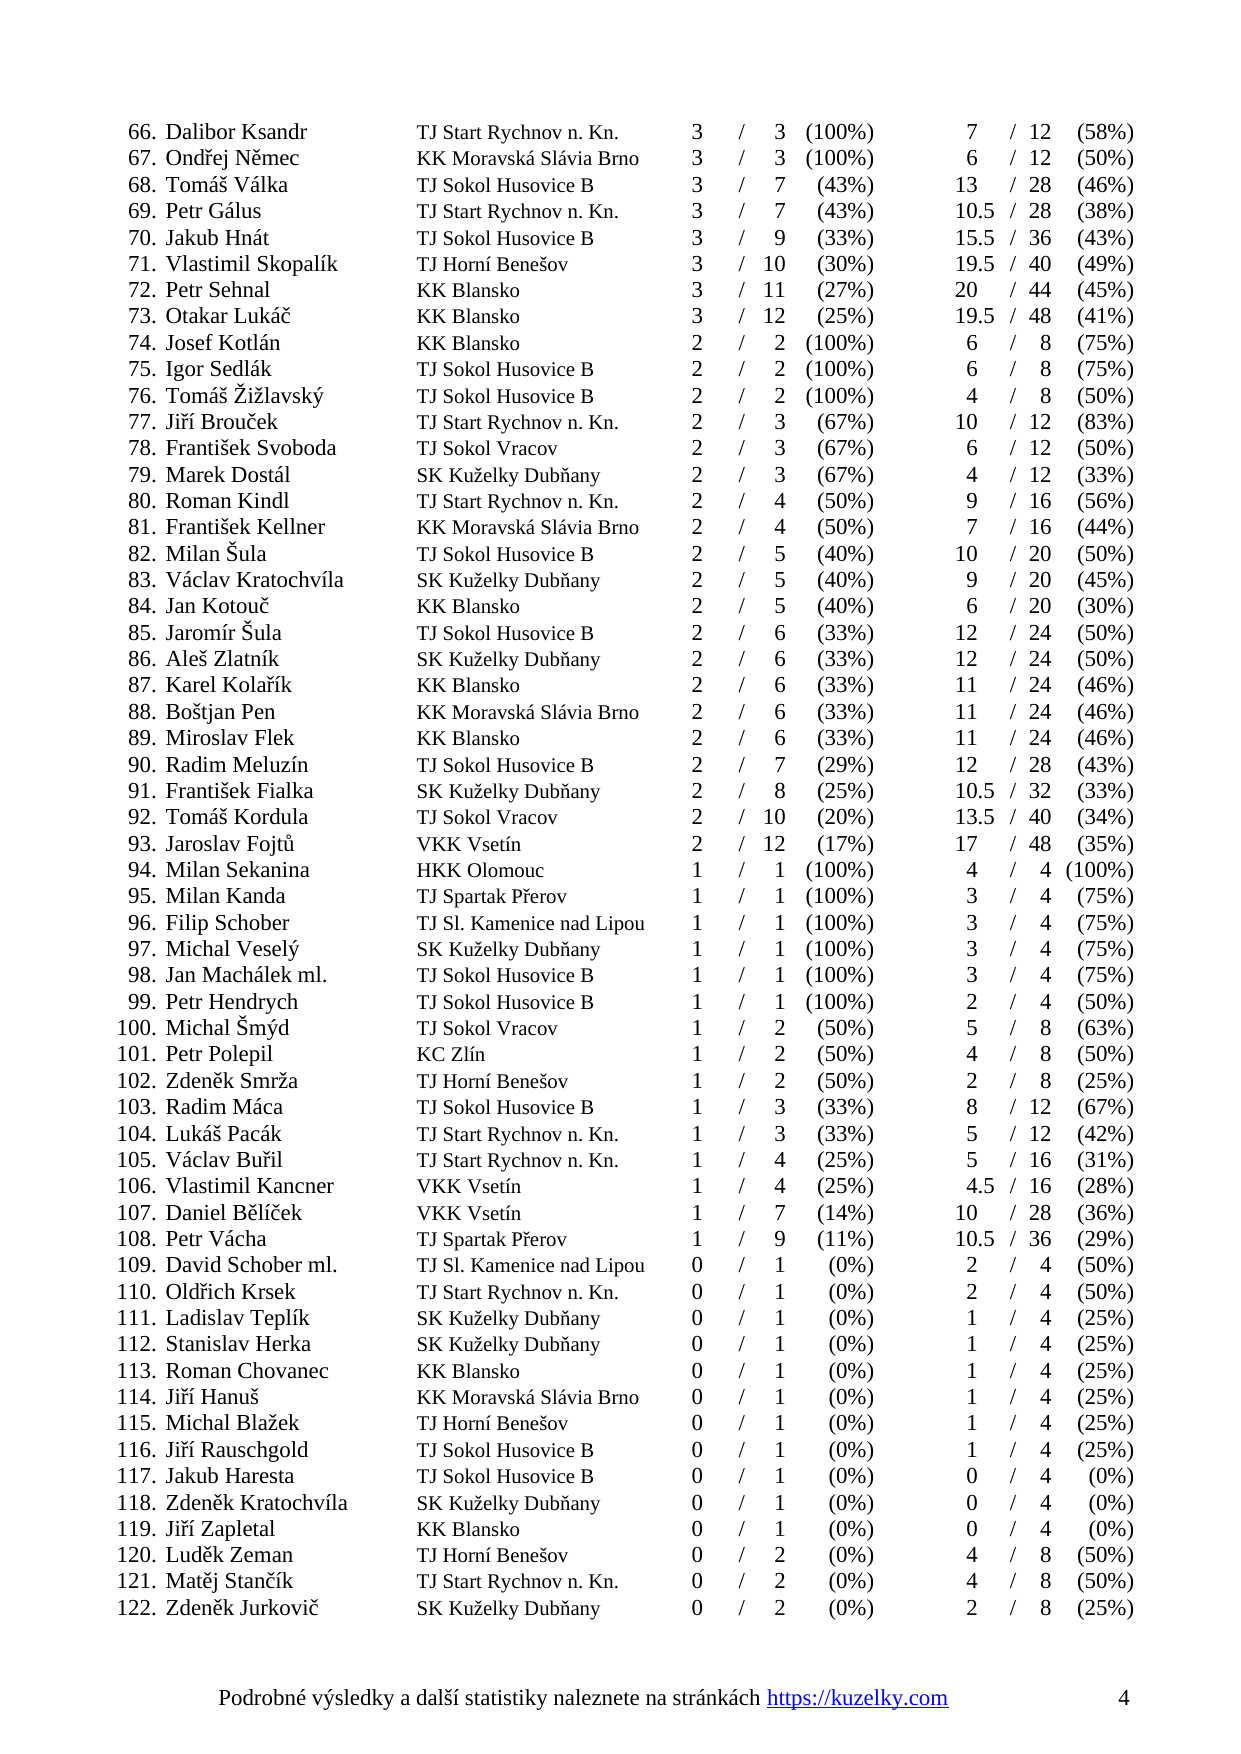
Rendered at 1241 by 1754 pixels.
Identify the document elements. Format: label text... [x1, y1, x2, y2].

text 78. František Svoboda TJ Sokol Vracov 2 / 3 (67%) 6 / 12 (50%) [106, 434, 1134, 461]
text 105. Václav Buřil TJ Start Rychnov n. Kn. 1 / 4 (25%) 5 / 16 (31%) [106, 1146, 1134, 1172]
text 94. Milan Sekanina HKK Olomouc 1 / 1 (100%) 4 / 4 (100%) [106, 856, 1134, 882]
text 91. František Fialka SK Kuželky Dubňany 2 / 8 (25%) 10.5 / 32 (33%) [106, 777, 1134, 803]
text 95. Milan Kanda TJ Spartak Přerov 1 / 1 (100%) 3 / 4 (75%) [106, 882, 1134, 909]
text 118. Zdeněk Kratochvíla SK Kuželky Dubňany 0 / 1 (0%) 0 / 4 (0%) [106, 1488, 1134, 1515]
text 108. Petr Vácha TJ Spartak Přerov 1 / 9 (11%) 10.5 / 36 (29%) [106, 1225, 1134, 1251]
text 120. Luděk Zeman TJ Horní Benešov 0 / 2 (0%) 4 / 8 (50%) [106, 1541, 1134, 1568]
text 111. Ladislav Teplík SK Kuželky Dubňany 0 / 1 (0%) 1 / 4 (25%) [106, 1304, 1134, 1330]
text 83. Václav Kratochvíla SK Kuželky Dubňany 2 / 5 (40%) 9 / 20 (45%) [106, 566, 1134, 592]
text 98. Jan Machálek ml. TJ Sokol Husovice B 1 / 1 (100%) 3 / 4 (75%) [106, 961, 1134, 988]
text 115. Michal Blažek TJ Horní Benešov 0 / 1 (0%) 1 / 4 (25%) [106, 1409, 1134, 1436]
text 107. Daniel Bělíček VKK Vsetín 1 / 7 (14%) 10 / 28 (36%) [106, 1199, 1134, 1225]
text 96. Filip Schober TJ Sl. Kamenice nad Lipou 1 / 1 (100%) 3 / 4 (75%) [106, 909, 1134, 935]
text 69. Petr Gálus TJ Start Rychnov n. Kn. 3 / 7 (43%) 10.5 / 28 (38%) [106, 197, 1134, 223]
text 99. Petr Hendrych TJ Sokol Husovice B 1 / 1 (100%) 2 / 4 (50%) [106, 988, 1134, 1014]
text 121. Matěj Stančík TJ Start Rychnov n. Kn. 0 / 2 (0%) 4 / 8 (50%) [106, 1568, 1134, 1594]
text 79. Marek Dostál SK Kuželky Dubňany 2 / 3 (67%) 4 / 12 (33%) [106, 461, 1134, 487]
text 103. Radim Máca TJ Sokol Husovice B 1 / 3 (33%) 8 / 12 (67%) [106, 1093, 1134, 1119]
text 97. Michal Veselý SK Kuželky Dubňany 1 / 1 (100%) 3 / 4 (75%) [106, 935, 1134, 961]
text 72. Petr Sehnal KK Blansko 3 / 11 (27%) 20 / 44 (45%) [106, 276, 1134, 303]
text 109. David Schober ml. TJ Sl. Kamenice nad Lipou 0 / 1 (0%) 2 / 4 (50%) [106, 1251, 1134, 1278]
text 116. Jiří Rauschgold TJ Sokol Husovice B 0 / 1 (0%) 1 / 4 (25%) [106, 1436, 1134, 1462]
text 87. Karel Kolařík KK Blansko 2 / 6 (33%) 11 / 24 (46%) [106, 672, 1134, 698]
text 70. Jakub Hnát TJ Sokol Husovice B 3 / 9 (33%) 15.5 / 36 (43%) [106, 223, 1134, 250]
text 101. Petr Polepil KC Zlín 1 / 2 (50%) 4 / 8 (50%) [106, 1041, 1134, 1067]
text 86. Aleš Zlatník SK Kuželky Dubňany 2 / 6 (33%) 12 / 24 (50%) [106, 645, 1134, 672]
text 76. Tomáš Žižlavský TJ Sokol Husovice B 2 / 2 (100%) 4 / 8 (50%) [106, 382, 1134, 408]
text 71. Vlastimil Skopalík TJ Horní Benešov 3 / 10 (30%) 19.5 / 40 (49%) [106, 250, 1134, 276]
text 122. Zdeněk Jurkovič SK Kuželky Dubňany 0 / 2 (0%) 2 / 8 (25%) [106, 1594, 1134, 1620]
text 66. Dalibor Ksandr TJ Start Rychnov n. Kn. 3 / 3 (100%) 7 / 12 (58%) [106, 118, 1134, 144]
text 92. Tomáš Kordula TJ Sokol Vracov 2 / 10 (20%) 13.5 / 40 (34%) [106, 803, 1134, 830]
text 68. Tomáš Válka TJ Sokol Husovice B 3 / 7 (43%) 13 / 28 (46%) [106, 171, 1134, 197]
text 106. Vlastimil Kancner VKK Vsetín 1 / 4 (25%) 4.5 / 16 (28%) [106, 1172, 1134, 1199]
text 119. Jiří Zapletal KK Blansko 0 / 1 (0%) 0 / 4 (0%) [106, 1515, 1134, 1541]
text 113. Roman Chovanec KK Blansko 0 / 1 (0%) 1 / 4 (25%) [106, 1357, 1134, 1383]
text 84. Jan Kotouč KK Blansko 2 / 5 (40%) 6 / 20 (30%) [106, 592, 1134, 619]
text 73. Otakar Lukáč KK Blansko 3 / 12 (25%) 19.5 / 48 (41%) [106, 303, 1134, 329]
text 85. Jaromír Šula TJ Sokol Husovice B 2 / 6 (33%) 12 / 24 (50%) [106, 619, 1134, 645]
text 67. Ondřej Němec KK Moravská Slávia Brno 3 / 3 (100%) 6 / 12 (50%) [106, 144, 1134, 171]
text 75. Igor Sedlák TJ Sokol Husovice B 2 / 2 (100%) 6 / 8 (75%) [106, 355, 1134, 382]
text 114. Jiří Hanuš KK Moravská Slávia Brno 0 / 1 (0%) 1 / 4 (25%) [106, 1383, 1134, 1409]
text 80. Roman Kindl TJ Start Rychnov n. Kn. 2 / 4 (50%) 9 / 16 (56%) [106, 487, 1134, 513]
text 90. Radim Meluzín TJ Sokol Husovice B 2 / 7 (29%) 12 / 28 (43%) [106, 751, 1134, 777]
text 89. Miroslav Flek KK Blansko 2 / 6 (33%) 11 / 24 (46%) [106, 724, 1134, 751]
text 88. Boštjan Pen KK Moravská Slávia Brno 2 / 6 (33%) 11 / 24 (46%) [106, 698, 1134, 724]
text 112. Stanislav Herka SK Kuželky Dubňany 0 / 1 (0%) 1 / 4 (25%) [106, 1330, 1134, 1357]
text 93. Jaroslav Fojtů VKK Vsetín 2 / 12 (17%) 17 / 48 (35%) [106, 830, 1134, 856]
text 82. Milan Šula TJ Sokol Husovice B 2 / 5 (40%) 10 / 20 (50%) [106, 540, 1134, 566]
text 74. Josef Kotlán KK Blansko 2 / 2 (100%) 6 / 8 (75%) [106, 329, 1134, 355]
text 117. Jakub Haresta TJ Sokol Husovice B 0 / 1 (0%) 0 / 4 (0%) [106, 1462, 1134, 1488]
text 81. František Kellner KK Moravská Slávia Brno 2 / 4 (50%) 7 / 16 (44%) [106, 513, 1134, 540]
text 77. Jiří Brouček TJ Start Rychnov n. Kn. 2 / 3 (67%) 10 / 12 (83%) [106, 408, 1134, 434]
text 104. Lukáš Pacák TJ Start Rychnov n. Kn. 1 / 3 (33%) 5 / 12 (42%) [106, 1119, 1134, 1146]
text 100. Michal Šmýd TJ Sokol Vracov 1 / 2 (50%) 5 / 8 (63%) [106, 1014, 1134, 1041]
text 110. Oldřich Krsek TJ Start Rychnov n. Kn. 0 / 1 (0%) 2 / 4 (50%) [106, 1278, 1134, 1304]
text 102. Zdeněk Smrža TJ Horní Benešov 1 / 2 (50%) 2 / 8 (25%) [106, 1067, 1134, 1093]
